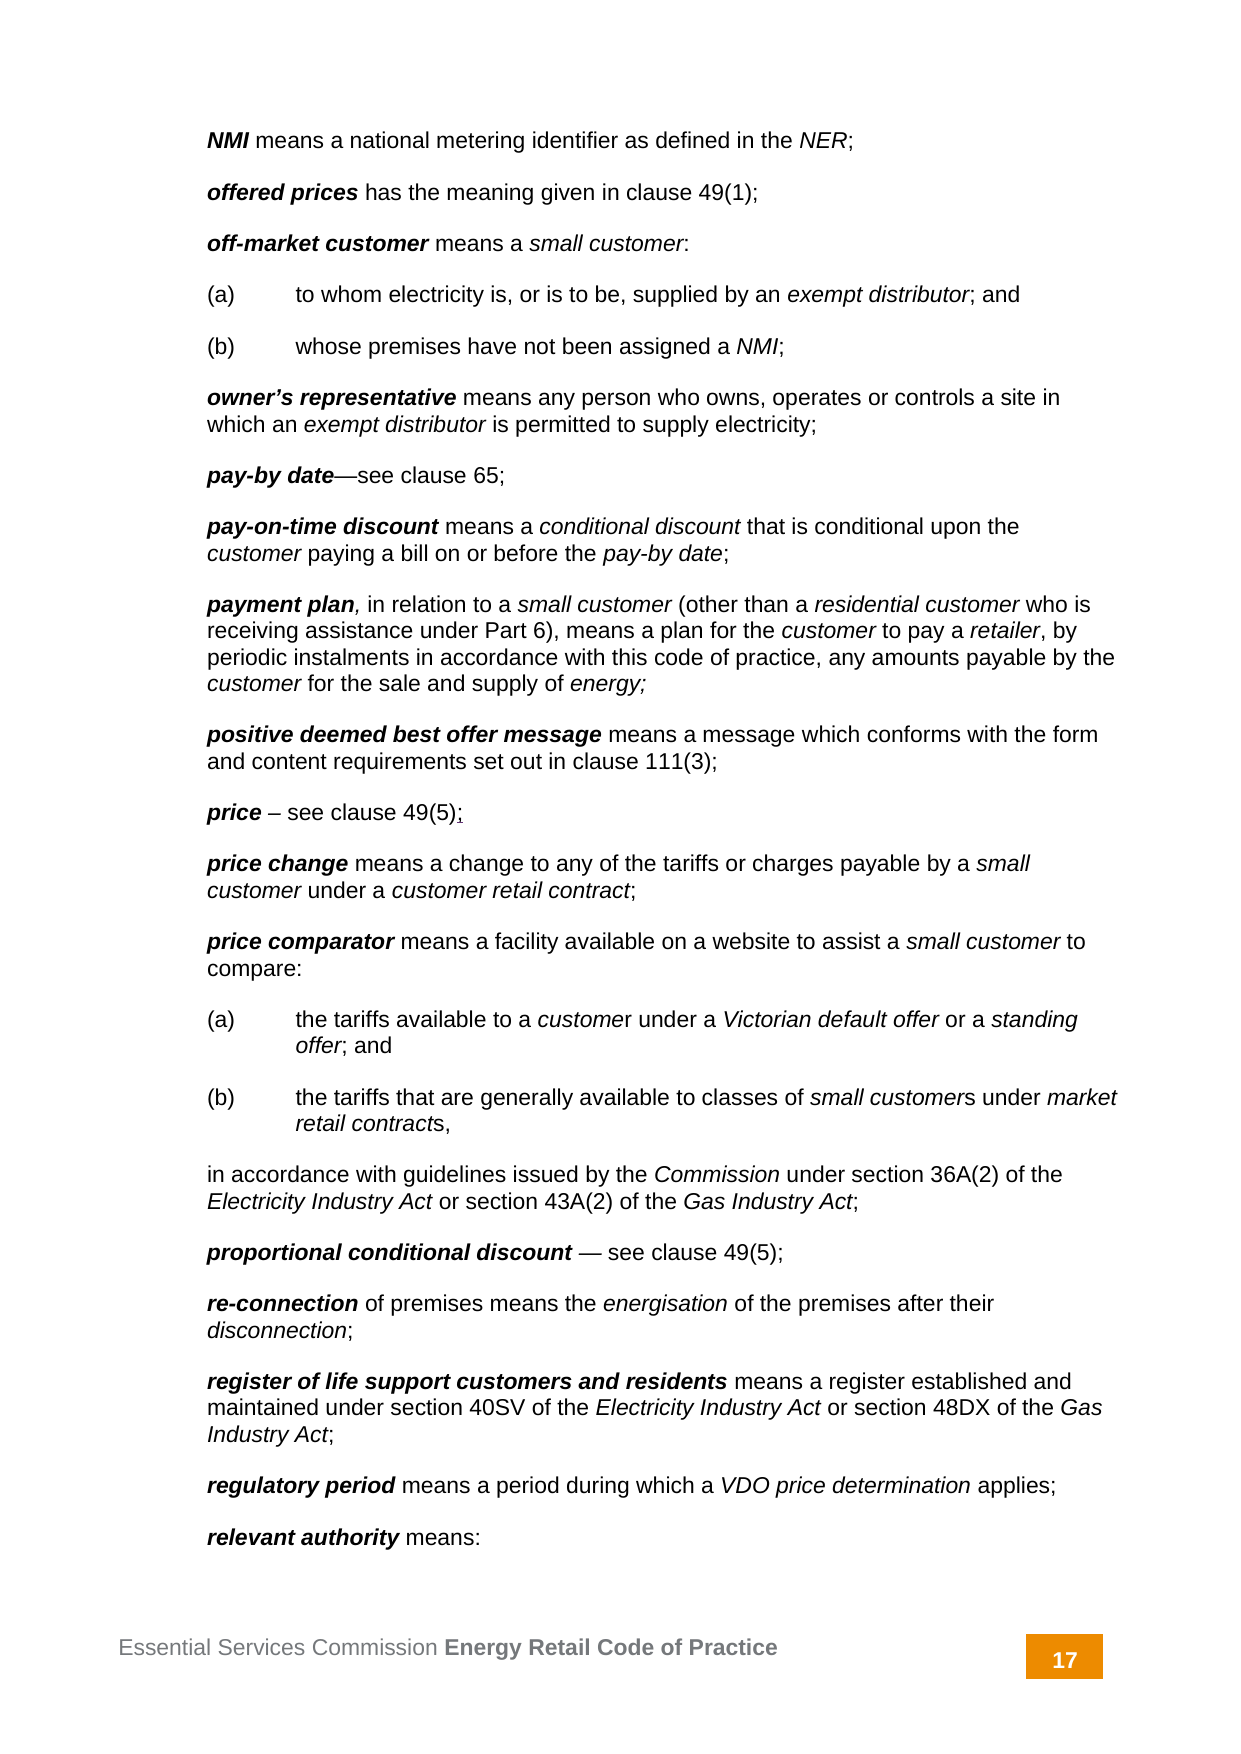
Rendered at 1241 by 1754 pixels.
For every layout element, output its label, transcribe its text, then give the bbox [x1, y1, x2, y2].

list the tariffs available to a customer under a Victorian default offer or a standing offer; and [207, 1006, 1122, 1058]
list the tariffs that are generally available to classes of small customers under market retail contracts, [207, 1083, 1122, 1136]
text pay-by date—see clause 65; [207, 462, 1122, 488]
text price comparator means a facility available on a website to assist a small customer to compare: [207, 928, 1122, 981]
text owner’s representative means any person who owns, operates or controls a site in which an exempt distributor is permitted to supply electricity; [207, 384, 1122, 437]
text relevant authority means: [207, 1523, 1122, 1550]
list to whom electricity is, or is to be, supplied by an exempt distributor; and [118, 281, 1122, 308]
text in accordance with guidelines issued by the Commission under section 36A(2) of the Electricity Industry Act or section 43A(2) of the Gas Industry Act; [207, 1161, 1122, 1214]
text regulatory period means a period during which a VDO price determination applies; [207, 1472, 1122, 1498]
text offered prices has the meaning given in clause 49(1); [168, 179, 1122, 205]
text register of life support customers and residents means a register established and maintained under section 40SV of the Electricity Industry Act or section 48DX of the Gas Industry Act; [207, 1368, 1122, 1447]
text NMI means a national metering identifier as defined in the NER; [207, 127, 1122, 154]
list whose premises have not been assigned a NMI; [118, 333, 1122, 359]
text re-connection of premises means the energisation of the premises after their disconnection; [207, 1290, 1122, 1343]
text off-market customer means a small customer: [168, 230, 1122, 256]
text positive deemed best offer message means a message which conforms with the form and content requirements set out in clause 111(3); [207, 721, 1122, 774]
text price – see clause 49(5); [207, 799, 1122, 825]
text price change means a change to any of the tariffs or charges payable by a small customer under a customer retail contract; [207, 850, 1122, 903]
text proportional conditional discount — see clause 49(5); [168, 1239, 1122, 1265]
text payment plan, in relation to a small customer (other than a residential customer who is receiving assistance under Part 6), means a plan for the customer to pay a retailer, by periodic instalments in accordance with this code of practice, any amounts payable by the customer for the sale and supply of energy; [207, 591, 1122, 696]
text pay-on-time discount means a conditional discount that is conditional upon the customer paying a bill on or before the pay-by date; [207, 513, 1122, 566]
